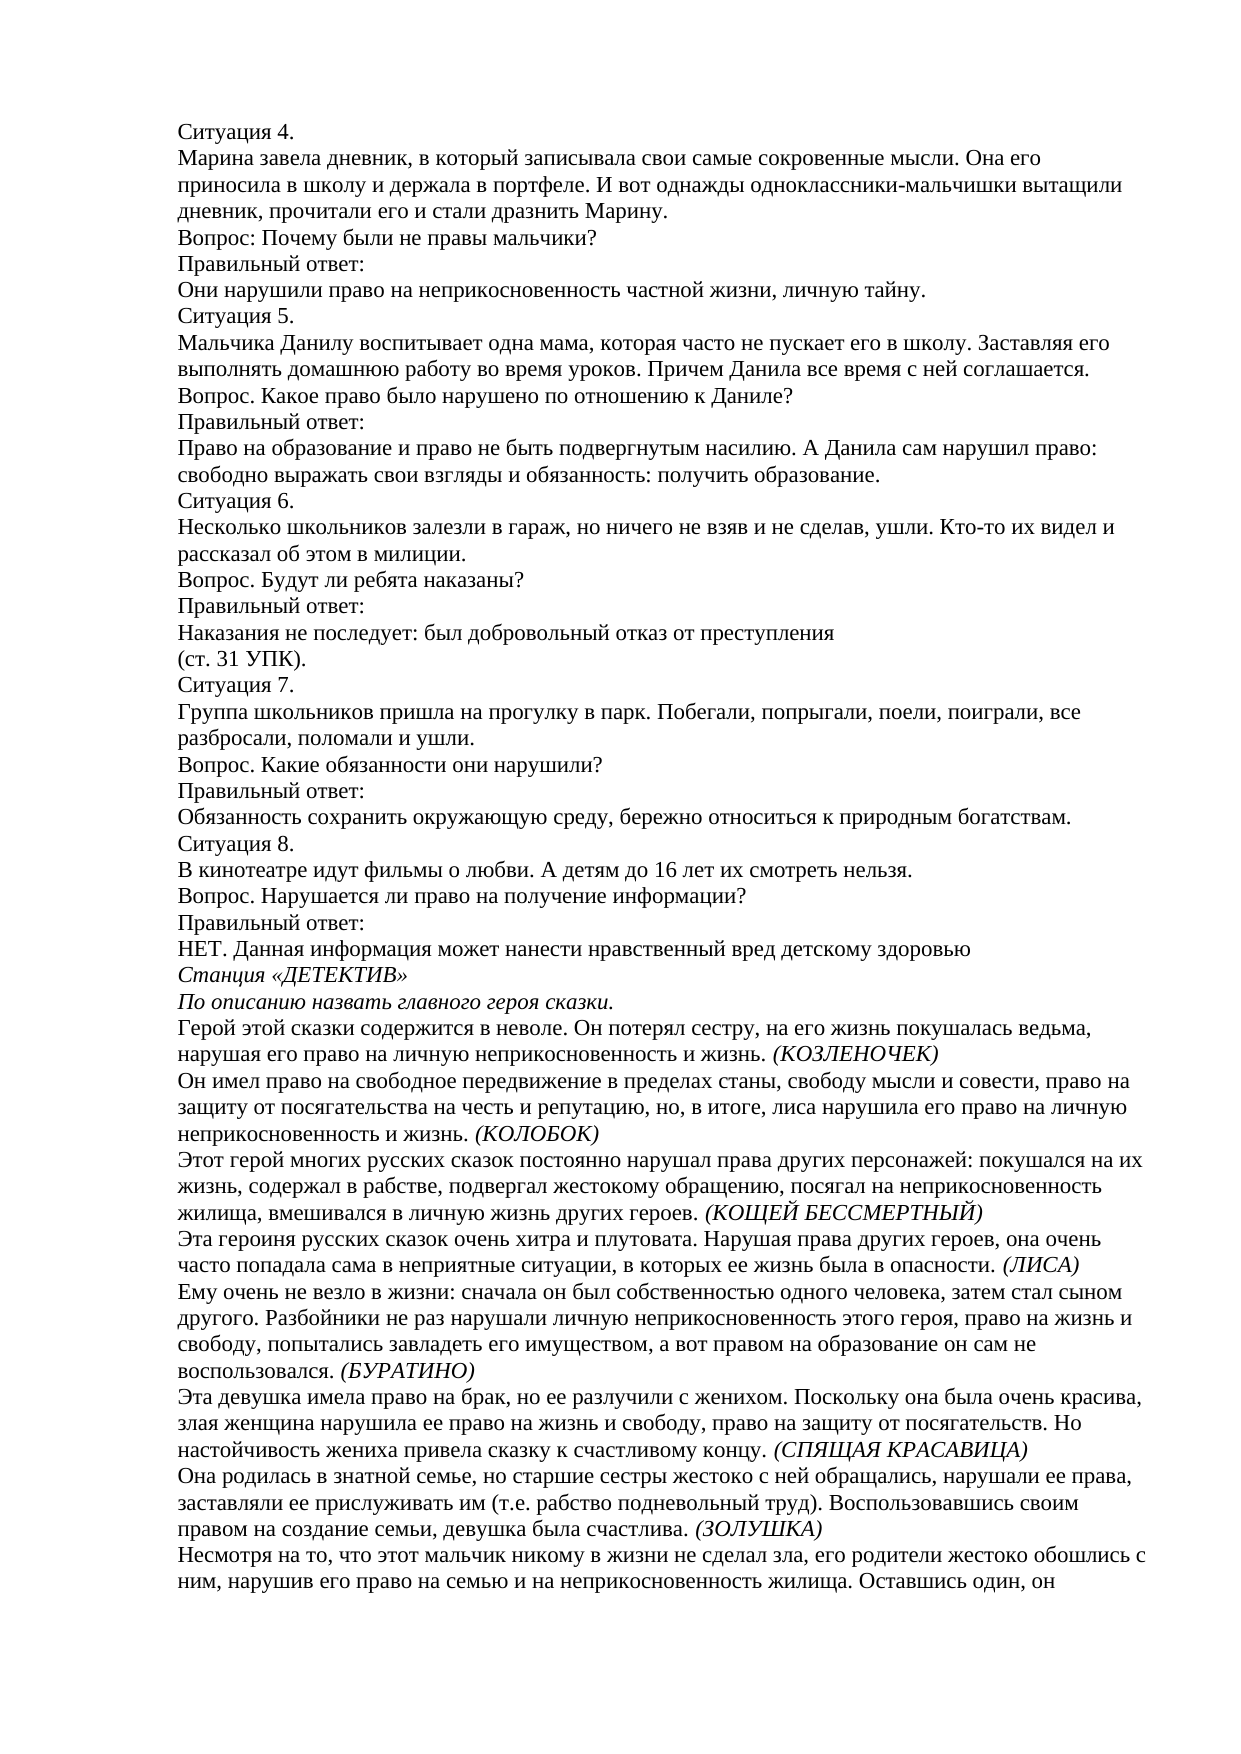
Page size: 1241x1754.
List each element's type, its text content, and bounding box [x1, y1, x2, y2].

text Ситуация 4. [177, 118, 1152, 144]
text Наказания не последует: был добровольный отказ от преступления [177, 619, 1152, 645]
text Несколько школьников залезли в гараж, но ничего не взяв и не сделав, ушли. Кто-то их видел и рассказал об этом в милиции. [177, 513, 1152, 566]
text Она родилась в знатной семье, но старшие сестры жестоко с ней обращались, нарушали ее права, заставляли ее прислуживать им (т.е. рабство подневольный труд). Воспользовавшись своим правом на создание семьи, девушка была счастлива. (ЗОЛУШКА) [177, 1462, 1152, 1541]
text В кинотеатре идут фильмы о любви. А детям до 16 лет их смотреть нельзя. [177, 856, 1152, 882]
text Эта девушка имела право на брак, но ее разлучили с женихом. Поскольку она была очень красива, злая женщина нарушила ее право на жизнь и свободу, право на защиту от посягательств. Но настойчивость жениха привела сказку к счастливому концу. (СПЯЩАЯ КРАСАВИЦА) [177, 1383, 1152, 1462]
text Правильный ответ: [177, 777, 1152, 803]
text Вопрос. Какое право было нарушено по отношению к Даниле? [177, 382, 1152, 408]
text Вопрос. Какие обязанности они нарушили? [177, 751, 1152, 777]
text Ситуация 5. [177, 303, 1152, 329]
text Марина завела дневник, в который записывала свои самые сокровенные мысли. Она его приносила в школу и держала в портфеле. И вот однажды одноклассники-мальчишки вытащили дневник, прочитали его и стали дразнить Марину. [177, 144, 1152, 223]
text Право на образование и право не быть подвергнутым насилию. А Данила сам нарушил право: свободно выражать свои взгляды и обязанность: получить образование. [177, 434, 1152, 487]
text Этот герой многих русских сказок постоянно нарушал права других персонажей: покушался на их жизнь, содержал в рабстве, подвергал жестокому обращению, посягал на неприкосновенность жилища, вмешивался в личную жизнь других героев. (КОЩЕЙ БЕССМЕРТНЫЙ) [177, 1146, 1152, 1225]
text Вопрос: Почему были не правы мальчики? [177, 223, 1152, 250]
text Правильный ответ: [177, 408, 1152, 434]
text (ст. 31 УПК). [177, 645, 1152, 672]
text Вопрос. Будут ли ребята наказаны? [177, 566, 1152, 592]
text Правильный ответ: [177, 909, 1152, 935]
text Правильный ответ: [177, 592, 1152, 619]
text Эта героиня русских сказок очень хитра и плутовата. Нарушая права других героев, она очень часто попадала сама в неприятные ситуации, в которых ее жизнь была в опасности. (ЛИСА) [177, 1225, 1152, 1278]
text Ситуация 7. [177, 672, 1152, 698]
text Они нарушили право на неприкосновенность частной жизни, личную тайну. [177, 276, 1152, 303]
text Ситуация 6. [177, 487, 1152, 513]
text Он имел право на свободное передвижение в пределах станы, свободу мысли и совести, право на защиту от посягательства на честь и репутацию, но, в итоге, лиса нарушила его право на личную неприкосновенность и жизнь. (КОЛОБОК) [177, 1067, 1152, 1146]
text Ему очень не везло в жизни: сначала он был собственностью одного человека, затем стал сыном другого. Разбойники не раз нарушали личную неприкосновенность этого героя, право на жизнь и свободу, попытались завладеть его имуществом, а вот правом на образование он сам не воспользовался. (БУРАТИНО) [177, 1278, 1152, 1383]
text Обязанность сохранить окружающую среду, бережно относиться к природным богатствам. [177, 803, 1152, 830]
text Правильный ответ: [177, 250, 1152, 276]
text Вопрос. Нарушается ли право на получение информации? [177, 882, 1152, 909]
text Мальчика Данилу воспитывает одна мама, которая часто не пускает его в школу. Заставляя его выполнять домашнюю работу во время уроков. Причем Данила все время с ней соглашается. [177, 329, 1152, 382]
text Ситуация 8. [177, 830, 1152, 856]
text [177, 1541, 1152, 1594]
text НЕТ. Данная информация может нанести нравственный вред детскому здоровью [177, 935, 1152, 961]
text Группа школьников пришла на прогулку в парк. Побегали, попрыгали, поели, поиграли, все разбросали, поломали и ушли. [177, 698, 1152, 751]
text По описанию назвать главного героя сказки. [177, 988, 1152, 1014]
text Станция «ДЕТЕКТИВ» [177, 961, 1152, 988]
text Герой этой сказки содержится в неволе. Он потерял сестру, на его жизнь покушалась ведьма, нарушая его право на личную неприкосновенность и жизнь. (КОЗЛЕНОЧЕК) [177, 1014, 1152, 1067]
